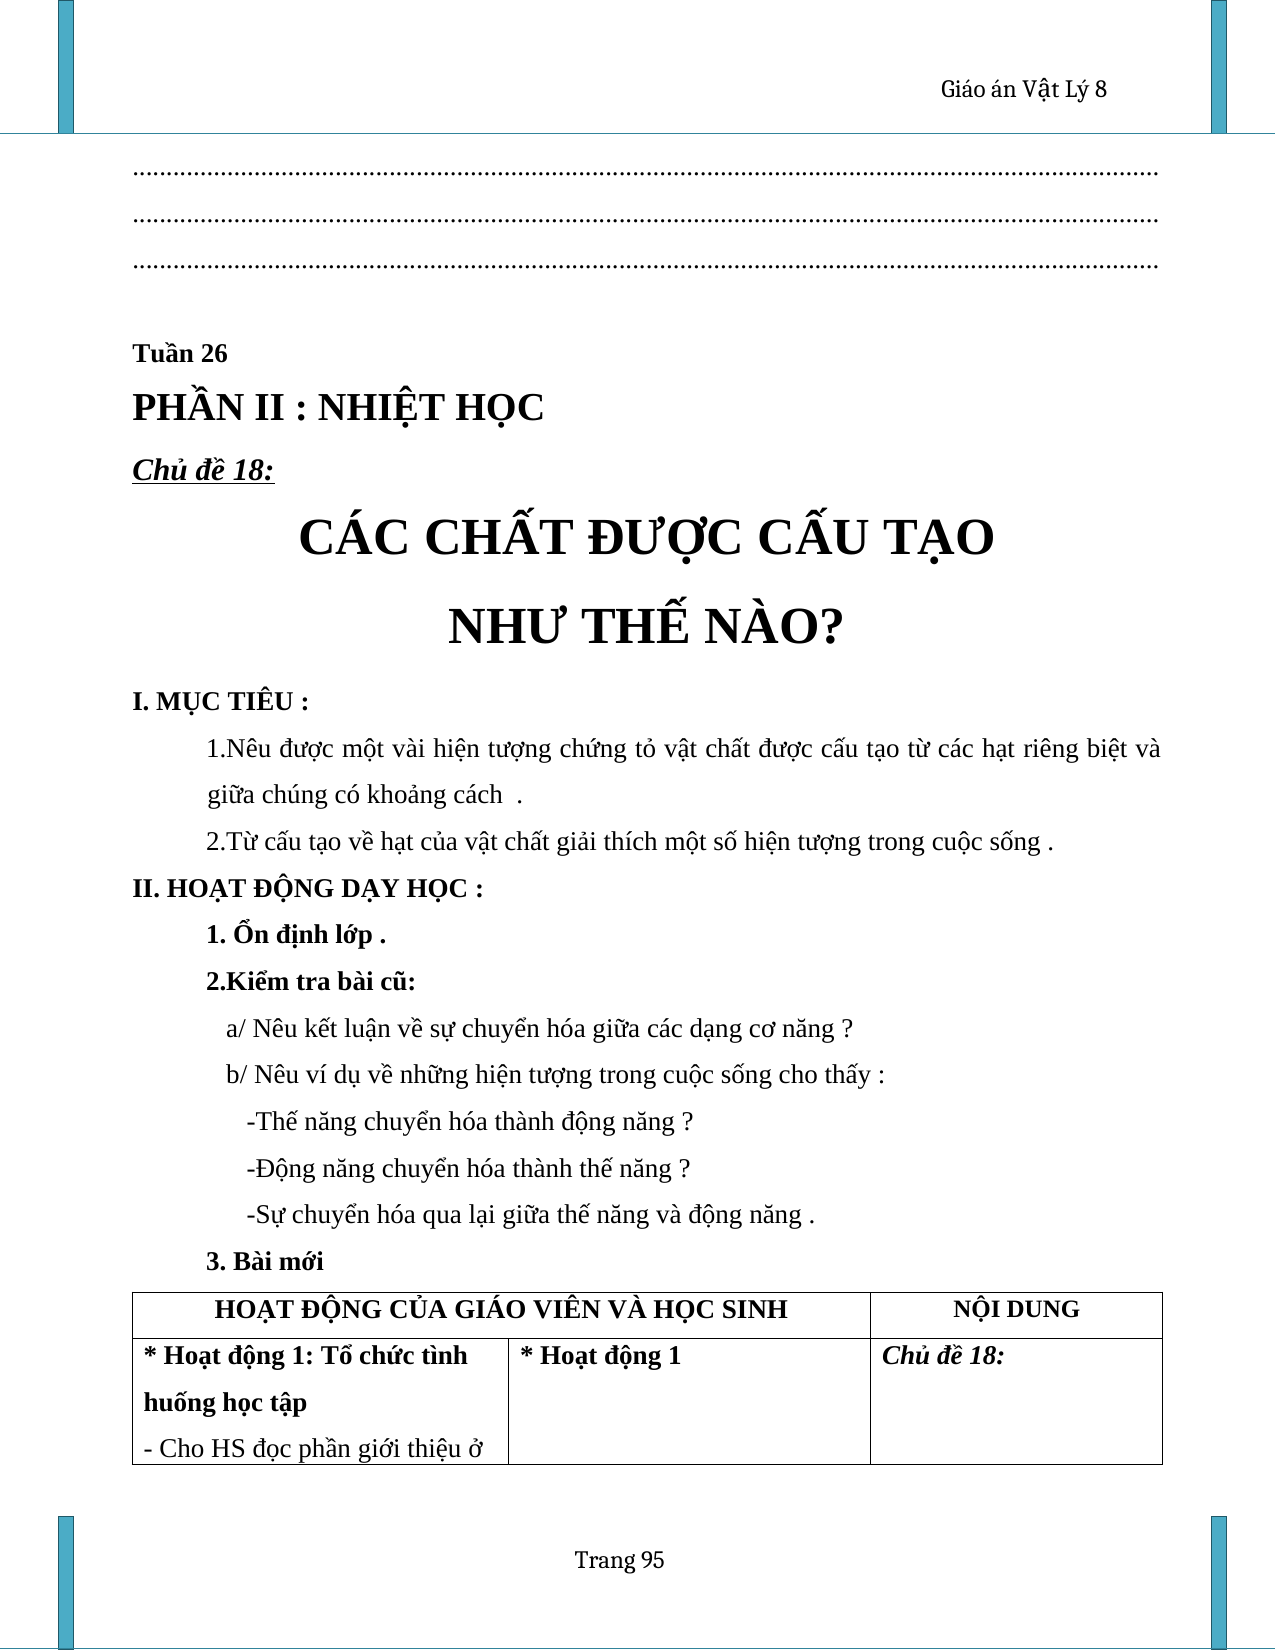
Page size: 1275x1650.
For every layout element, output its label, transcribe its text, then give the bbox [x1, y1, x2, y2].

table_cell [133, 1339, 508, 1464]
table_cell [509, 1339, 870, 1464]
text Tuần 26 [132, 337, 1162, 368]
table_header NỘI DUNG [871, 1293, 1162, 1338]
text b/ Nêu ví dụ về những hiện tượng trong cuộc sống cho thấy : [132, 1058, 1162, 1089]
text 2.Từ cấu tạo về hạt của vật chất giải thích một số hiện tượng trong cuộc sống . [206, 825, 1162, 856]
text -Động năng chuyển hóa thành thế năng ? [132, 1152, 1162, 1183]
text Chủ đề 18: [132, 452, 1162, 487]
text -Thế năng chuyển hóa thành động năng ? [132, 1105, 1162, 1136]
text CÁC CHẤT ĐƯỢC CẤU TẠO [132, 505, 1162, 565]
text PHẦN II : NHIỆT HỌC [132, 383, 1162, 429]
text 2.Kiểm tra bài cũ: [132, 965, 1162, 996]
text 1.Nêu được một vài hiện tượng chứng tỏ vật chất được cấu tạo từ các hạt riêng biệt và giữa chúng có khoảng cách . [206, 732, 1162, 809]
table_header HOẠT ĐỘNG CỦA GIÁO VIÊN VÀ HỌC SINH [133, 1293, 870, 1338]
text I. MỤC TIÊU : [132, 685, 1162, 716]
text a/ Nêu kết luận về sự chuyển hóa giữa các dạng cơ năng ? [132, 1012, 1162, 1043]
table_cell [871, 1339, 1162, 1464]
text II. HOẠT ĐỘNG DẠY HỌC : [132, 872, 1162, 903]
text -Sự chuyển hóa qua lại giữa thế năng và động năng . [132, 1198, 1162, 1229]
text 3. Bài mới [132, 1245, 1162, 1276]
text 1. Ổn định lớp . [132, 918, 1162, 949]
text NHƯ THẾ NÀO? [132, 595, 1162, 655]
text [132, 150, 1162, 274]
